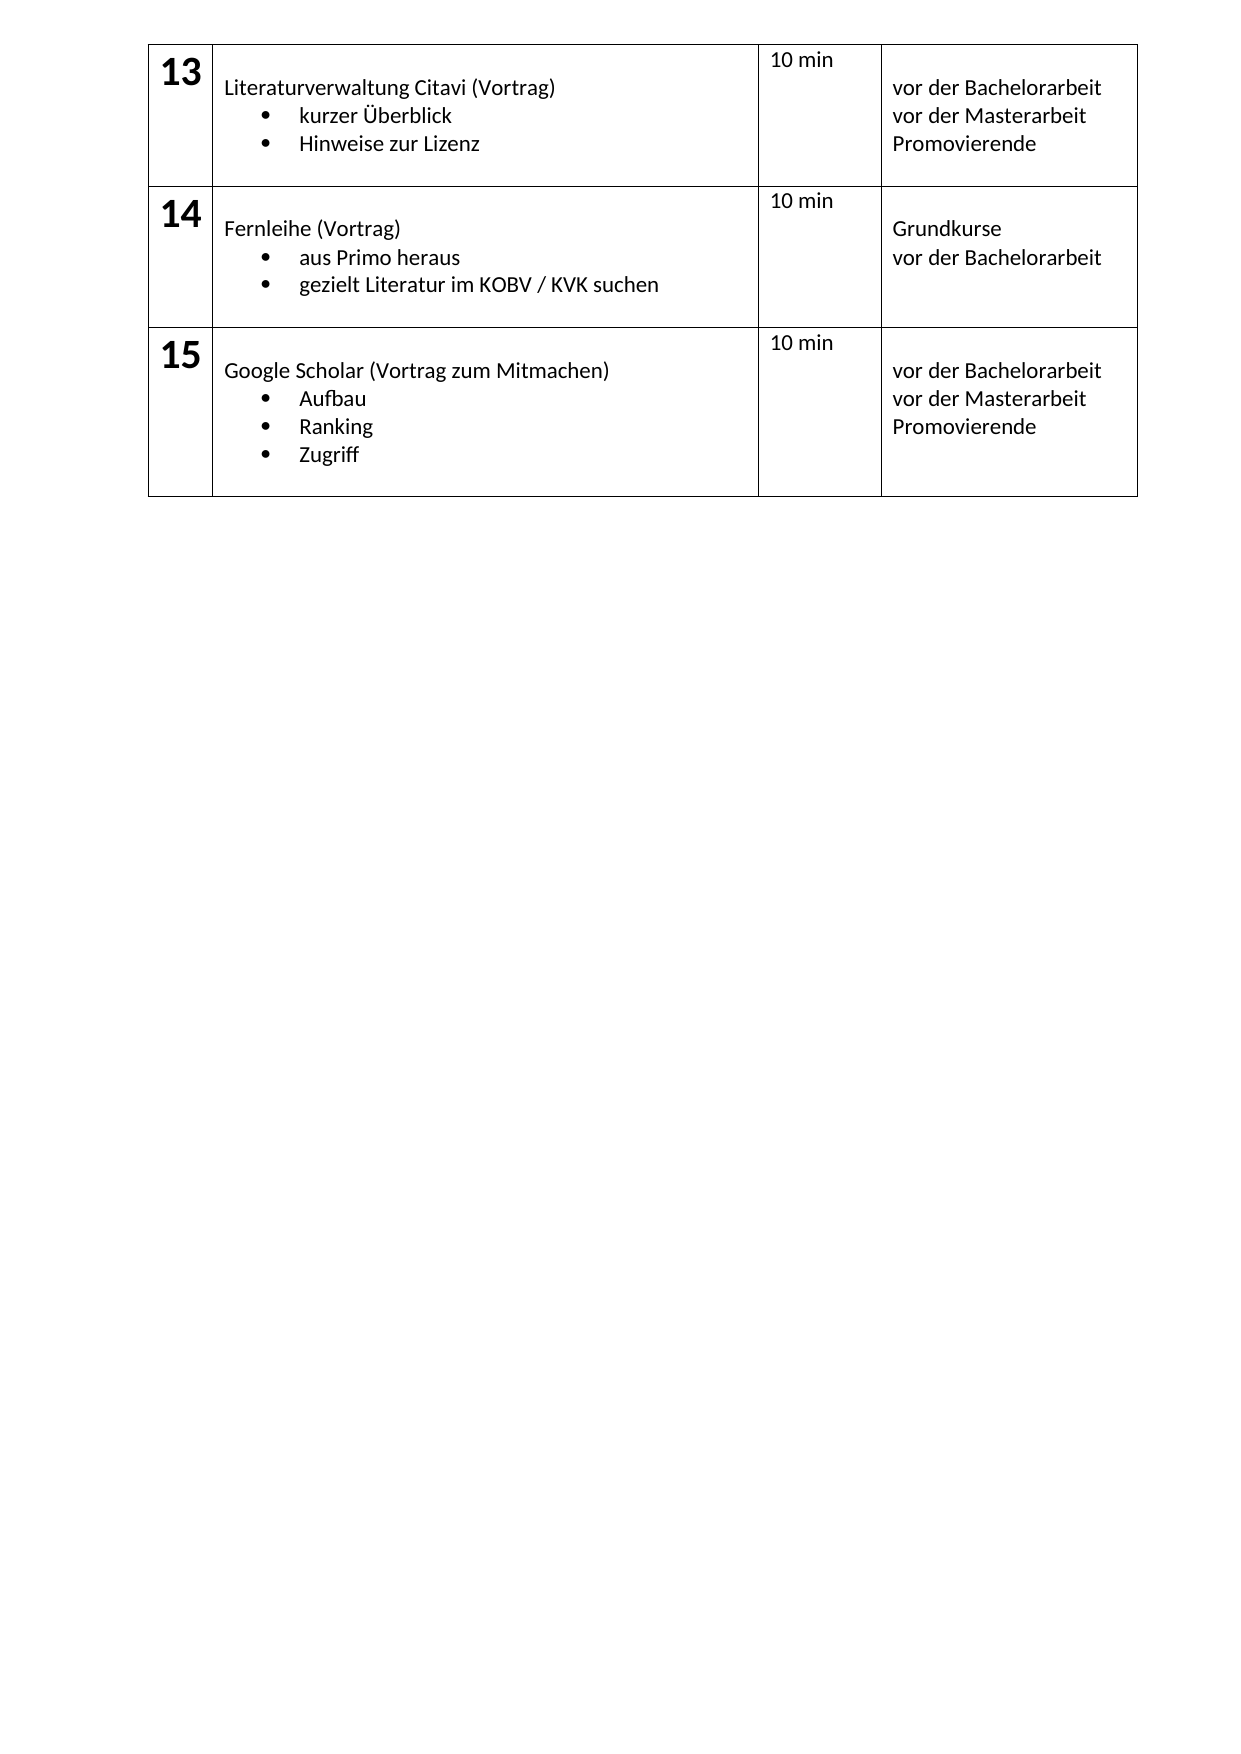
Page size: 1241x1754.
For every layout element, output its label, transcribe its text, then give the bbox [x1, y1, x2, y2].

table_cell Grundkurse vor der Bachelorarbeit [882, 187, 1137, 327]
table_header 13 [149, 45, 212, 186]
table_cell 14 [149, 187, 212, 327]
table_cell Fernleihe (Vortrag) aus Primo heraus gezielt Literatur im KOBV / KVK suchen [213, 187, 758, 327]
table_header Literaturverwaltung Citavi (Vortrag) kurzer Überblick Hinweise zur Lizenz [213, 45, 758, 186]
table_cell 10 min [759, 328, 881, 496]
table_cell Google Scholar (Vortrag zum Mitmachen) Aufbau Ranking Zugriff [213, 328, 758, 496]
table_header vor der Bachelorarbeit vor der Masterarbeit Promovierende [882, 45, 1137, 186]
table_header 10 min [759, 45, 881, 186]
table_cell 10 min [759, 187, 881, 327]
table_cell 15 [149, 328, 212, 496]
table_cell vor der Bachelorarbeit vor der Masterarbeit Promovierende [882, 328, 1137, 496]
